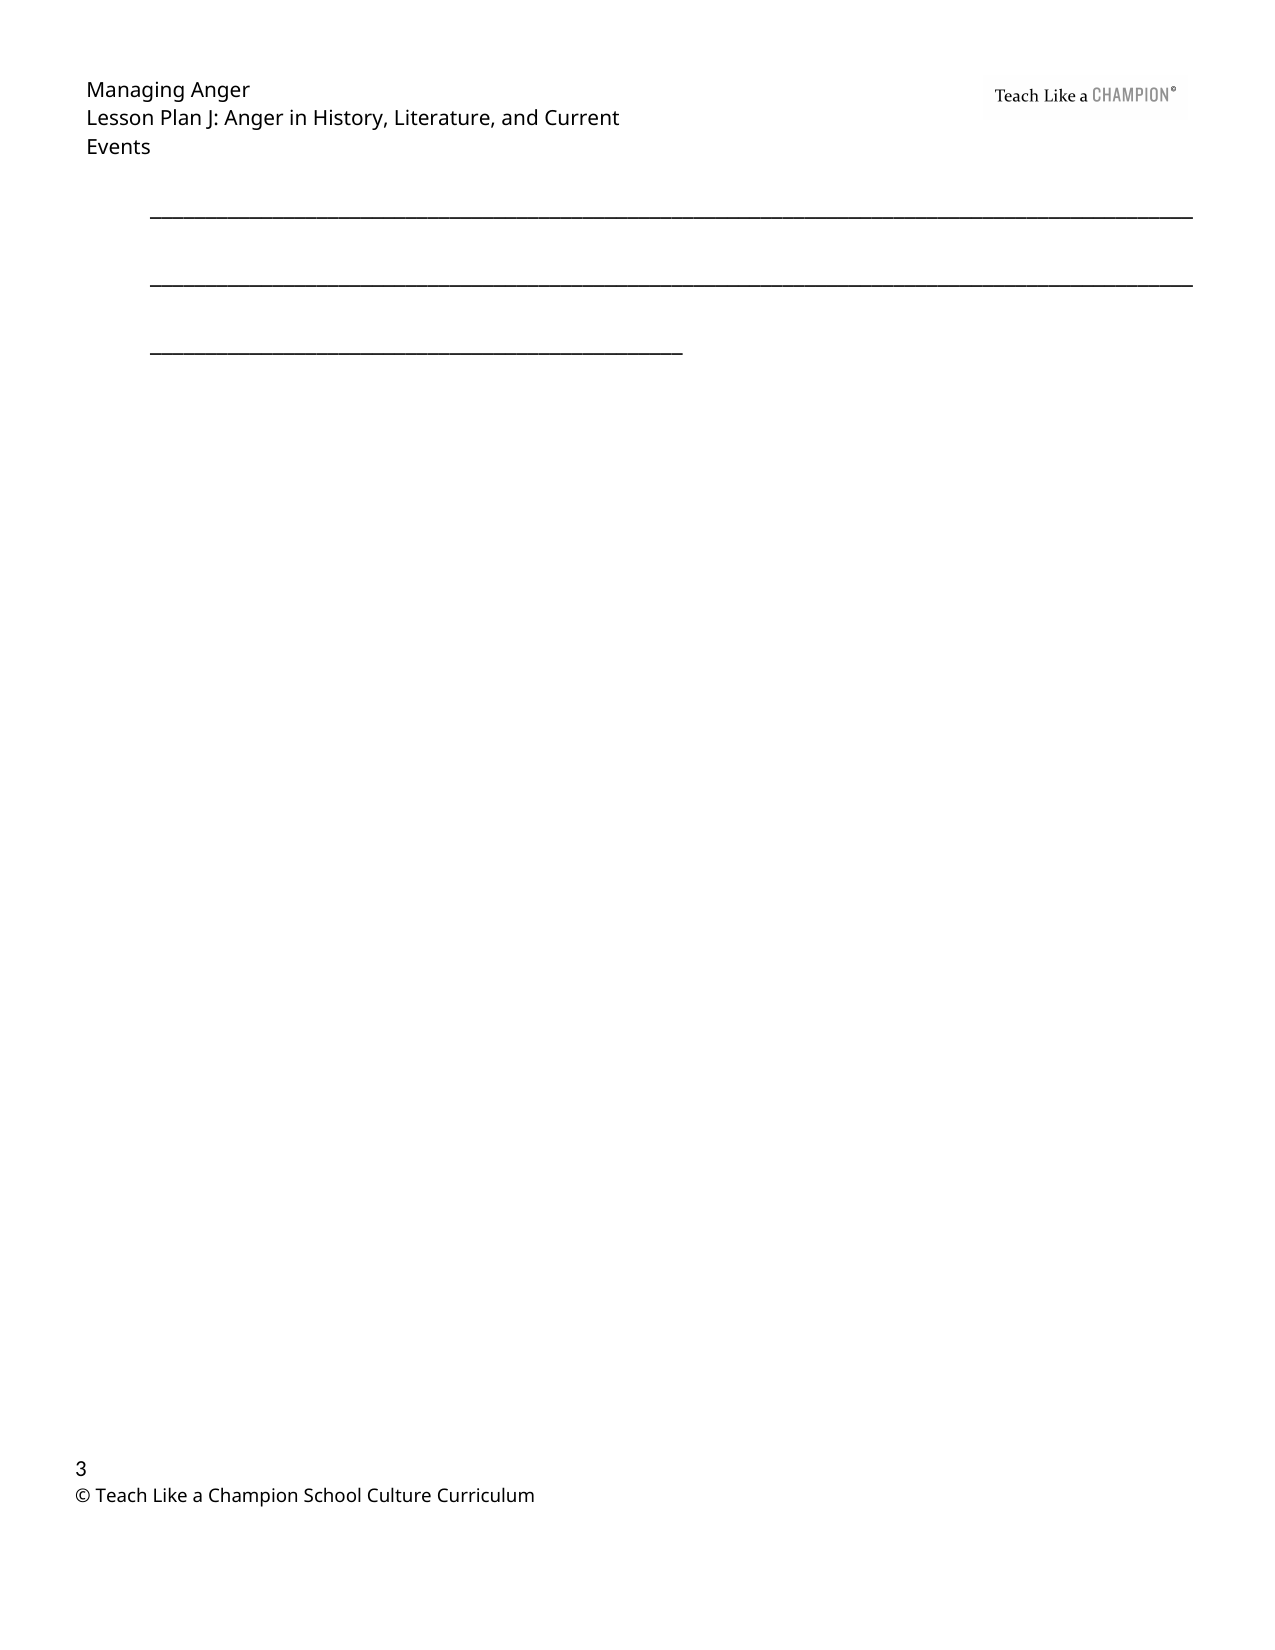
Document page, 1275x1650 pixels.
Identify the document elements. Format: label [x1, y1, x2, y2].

picture [982, 75, 1188, 120]
list [150, 189, 1200, 359]
